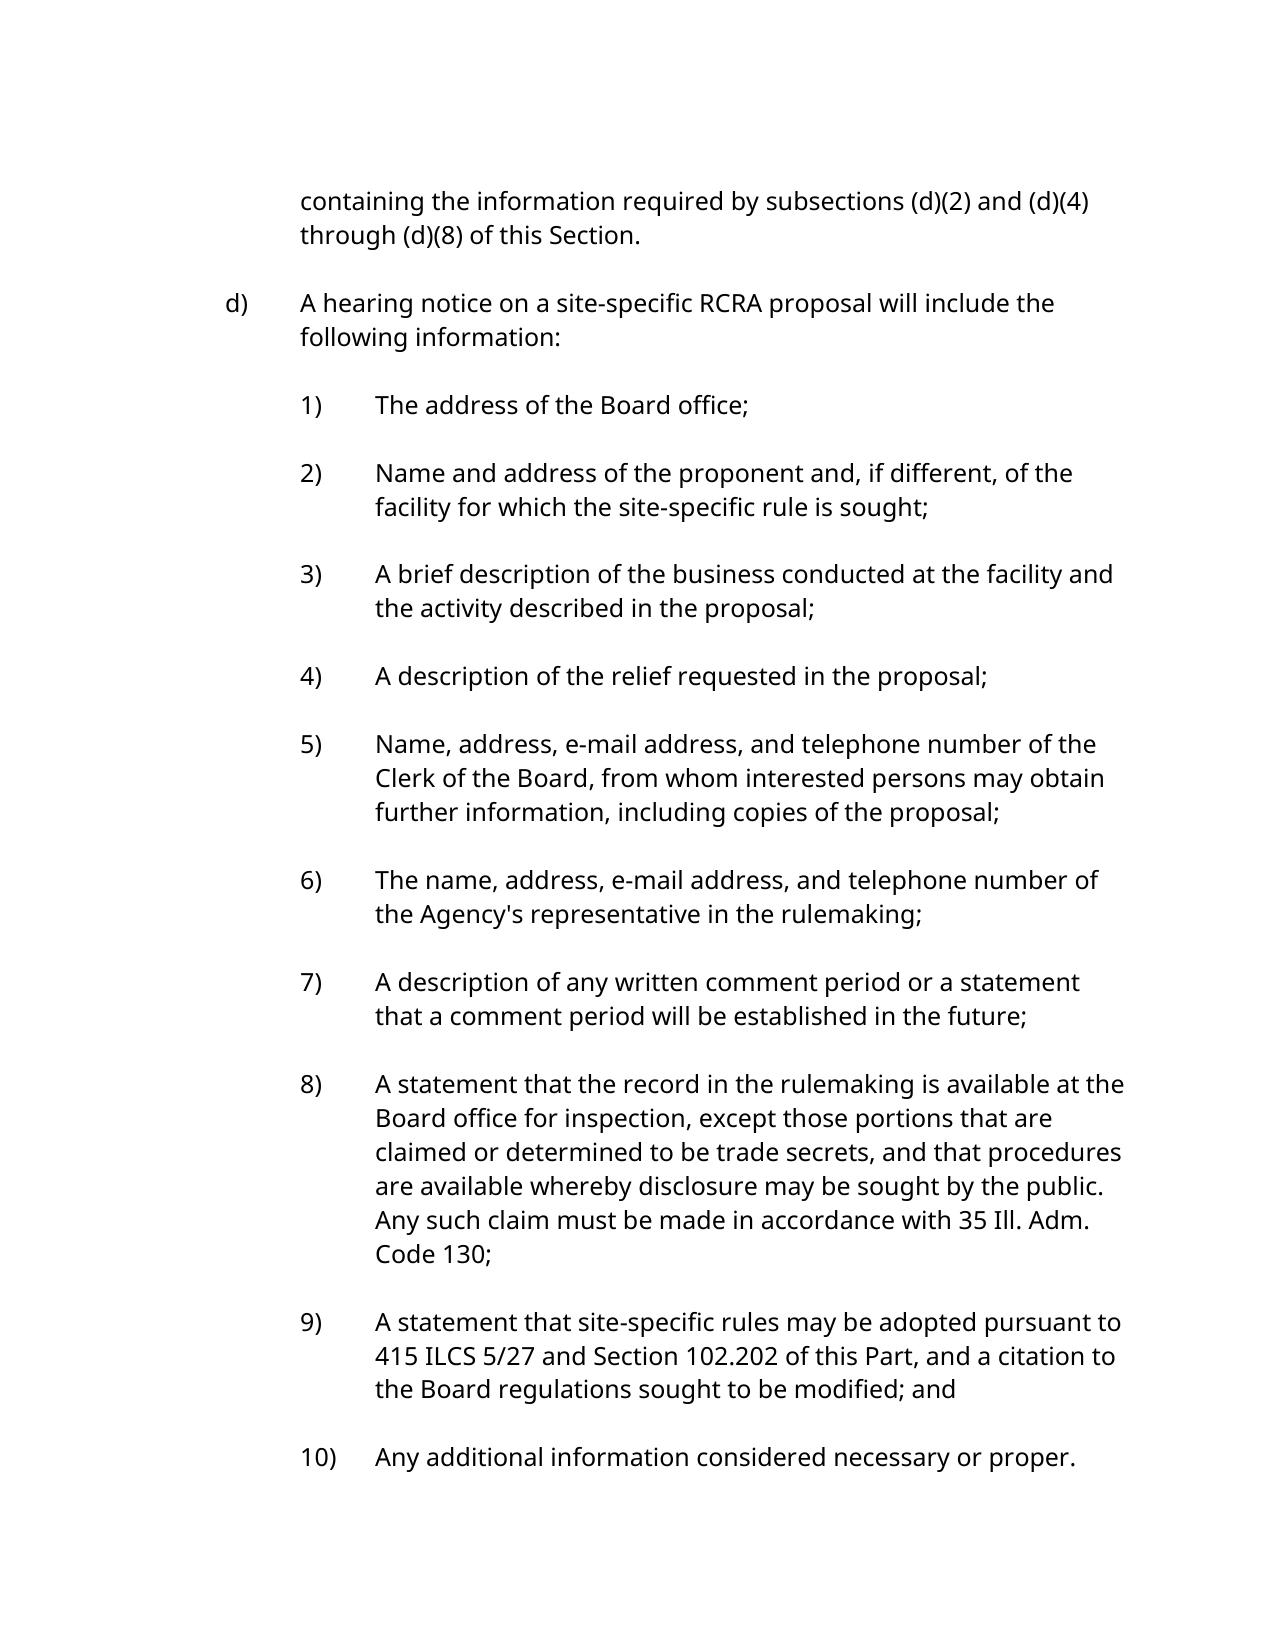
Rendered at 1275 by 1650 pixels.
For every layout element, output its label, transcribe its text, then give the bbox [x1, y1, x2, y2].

text d) A hearing notice on a site-specific RCRA proposal will include the following information: [225, 286, 1125, 354]
text 6) The name, address, e-mail address, and telephone number of the Agency's representative in the rulemaking; [300, 863, 1125, 931]
text 7) A description of any written comment period or a statement that a comment period will be established in the future; [300, 965, 1125, 1033]
text 4) A description of the relief requested in the proposal; [300, 659, 1125, 693]
text 1) The address of the Board office; [300, 388, 1125, 422]
text 2) Name and address of the proponent and, if different, of the facility for which the site-specific rule is sought; [300, 456, 1125, 523]
text 8) A statement that the record in the rulemaking is available at the Board office for inspection, except those portions that are claimed or determined to be trade secrets, and that procedures are available whereby disclosure may be sought by the public. Any such claim must be made in accordance with 35 Ill. Adm. Code 130; [300, 1067, 1125, 1271]
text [225, 184, 1125, 252]
text 9) A statement that site-specific rules may be adopted pursuant to 415 ILCS 5/27 and Section 102.202 of this Part, and a citation to the Board regulations sought to be modified; and [300, 1304, 1125, 1406]
text 10) Any additional information considered necessary or proper. [300, 1440, 1125, 1474]
text 3) A brief description of the business conducted at the facility and the activity described in the proposal; [300, 557, 1125, 625]
text 5) Name, address, e-mail address, and telephone number of the Clerk of the Board, from whom interested persons may obtain further information, including copies of the proposal; [300, 727, 1125, 829]
